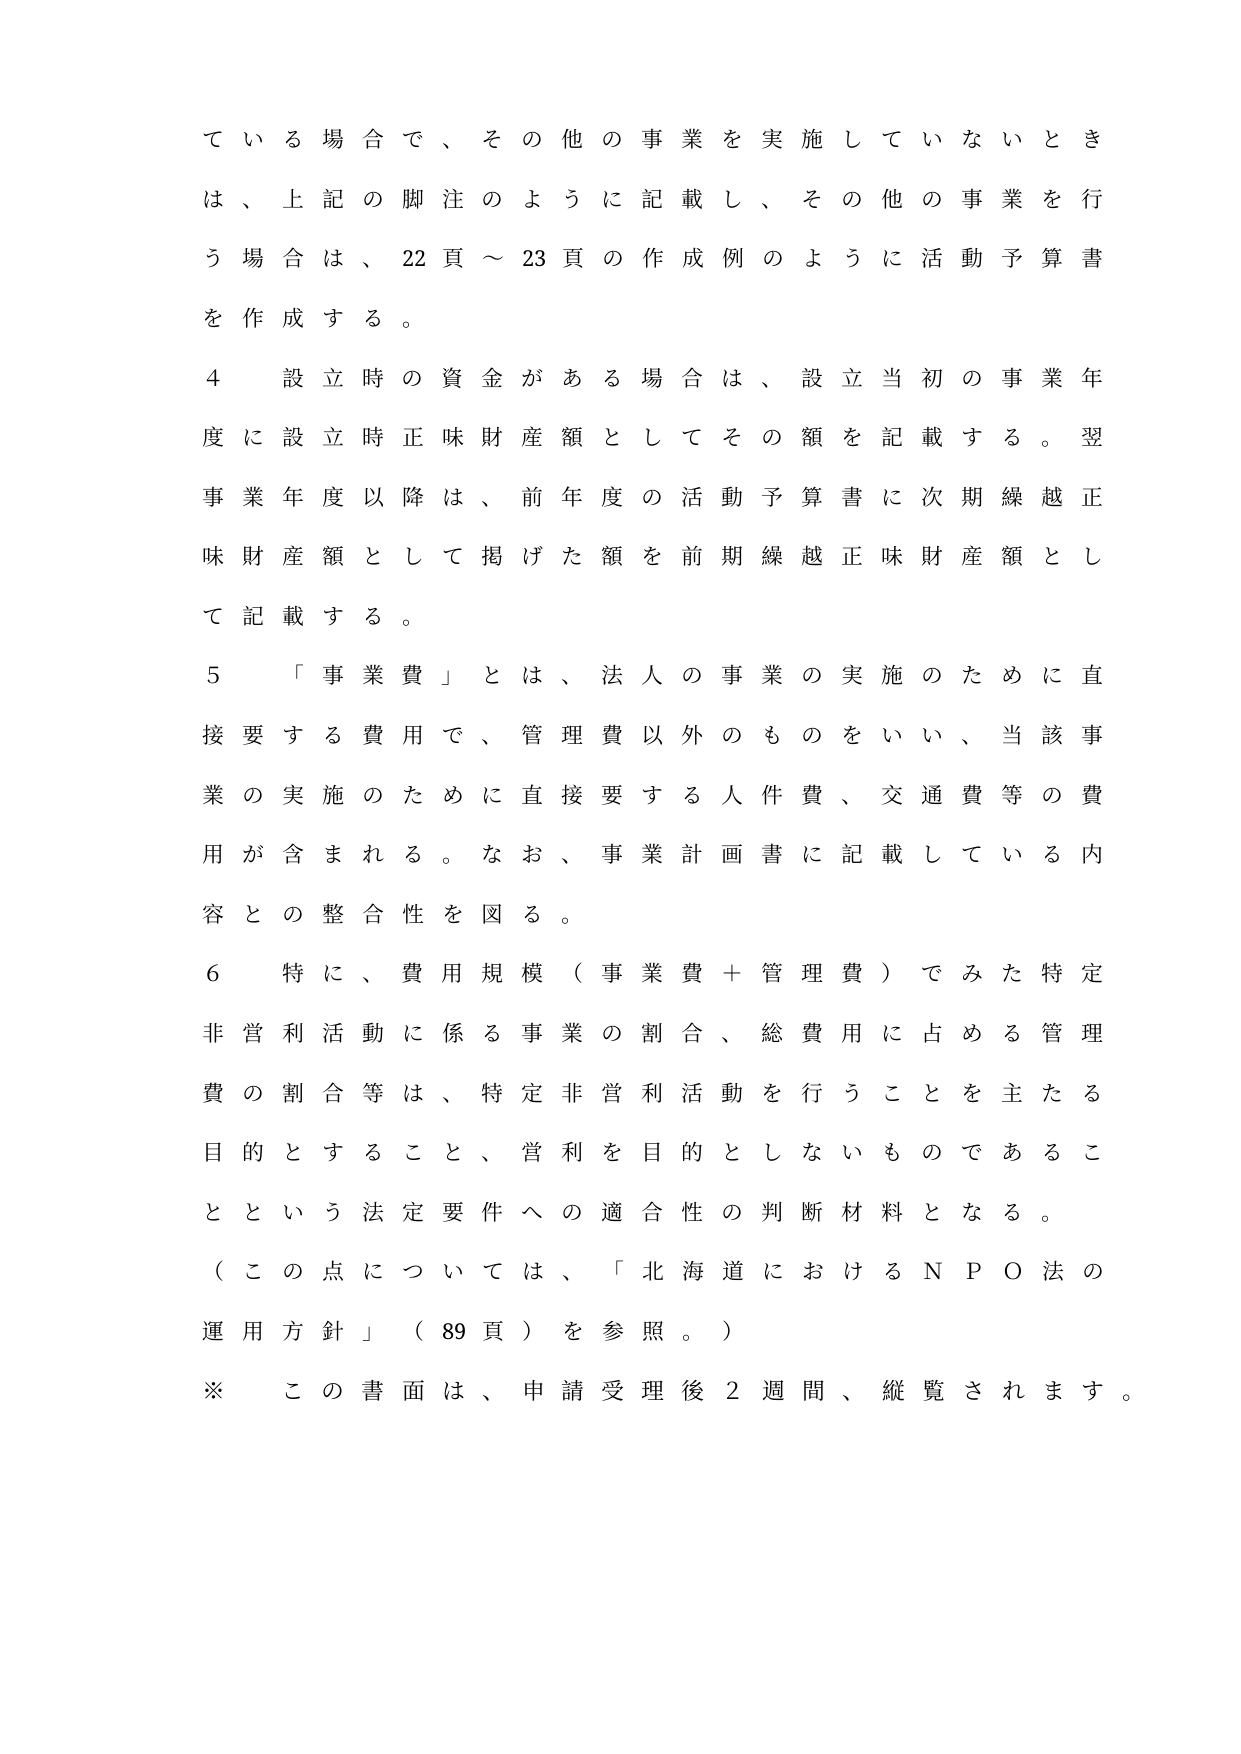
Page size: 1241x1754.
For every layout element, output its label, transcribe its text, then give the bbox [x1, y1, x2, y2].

text ※ この書面は、申請受理後２週間、縦覧されます。 [122, 1359, 1142, 1419]
text ６ 特に、費用規模（事業費＋管理費）でみた特定非営利活動に係る事業の割合、総費用に占める管理費の割合等は、特定非営利活動を行うことを主たる目的とすること、営利を目的としないものであることという法定要件への適合性の判断材料となる。（この点については、「北海道におけるＮＰＯ法の運用方針」（89頁）を参照。） [122, 942, 1142, 1359]
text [122, 108, 1142, 347]
text ４ 設立時の資金がある場合は、設立当初の事業年度に設立時正味財産額としてその額を記載する。翌事業年度以降は、前年度の活動予算書に次期繰越正味財産額として掲げた額を前期繰越正味財産額として記載する。 [122, 347, 1142, 644]
text ５ 「事業費」とは、法人の事業の実施のために直接要する費用で、管理費以外のものをいい、当該事業の実施のために直接要する人件費、交通費等の費用が含まれる。なお、事業計画書に記載している内容との整合性を図る。 [122, 644, 1142, 942]
